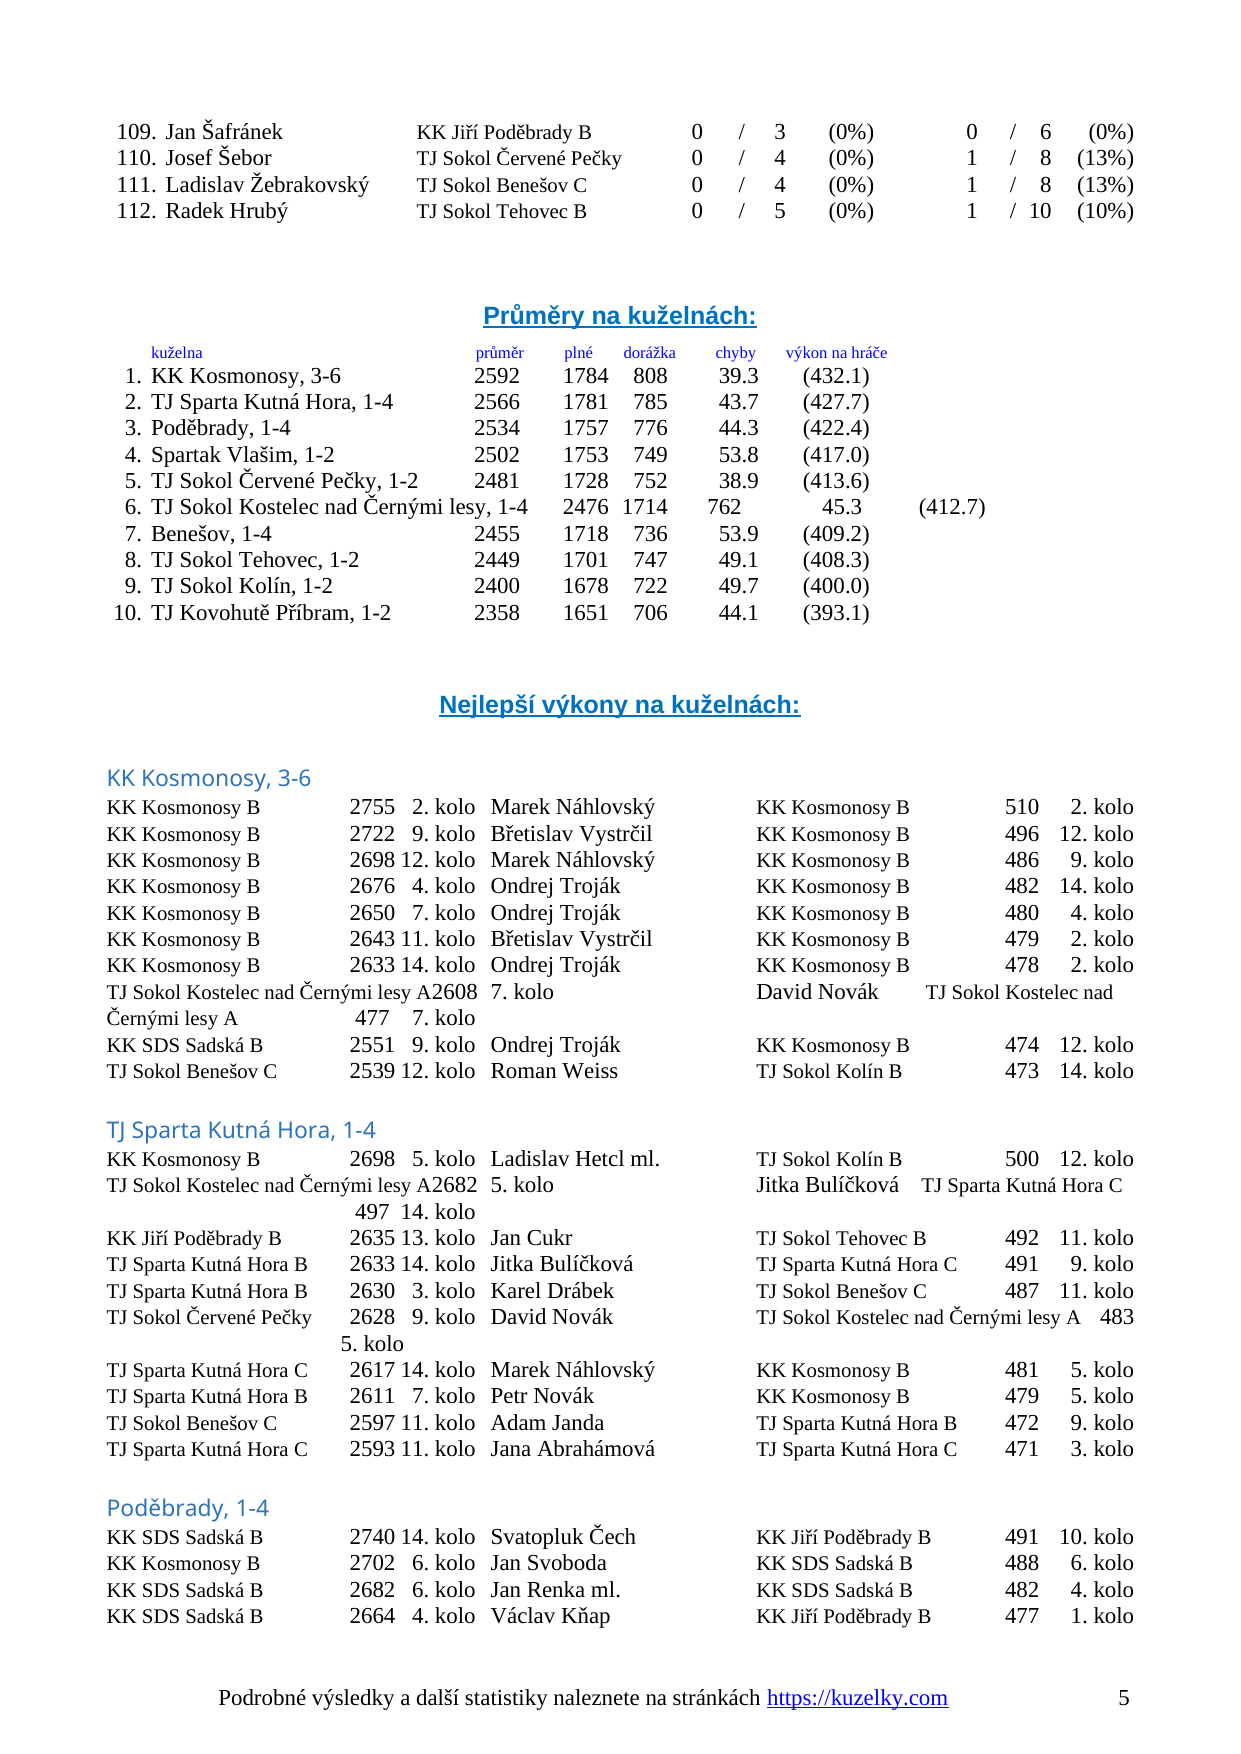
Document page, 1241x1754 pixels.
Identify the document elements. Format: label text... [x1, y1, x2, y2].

text KK SDS Sadská B 2740 14. kolo Svatopluk Čech KK Jiří Poděbrady B 491 10. kolo [106, 1523, 1134, 1549]
text 110. Josef Šebor TJ Sokol Červené Pečky 0 / 4 (0%) 1 / 8 (13%) [106, 144, 1134, 171]
text TJ Sparta Kutná Hora C 2617 14. kolo Marek Náhlovský KK Kosmonosy B 481 5. kolo [106, 1356, 1134, 1382]
text KK Kosmonosy B 2698 5. kolo Ladislav Hetcl ml. TJ Sokol Kolín B 500 12. kolo [106, 1145, 1134, 1171]
text TJ Sokol Kostelec nad Černými lesy A 2682 5. kolo Jitka Bulíčková TJ Sparta Kutná Hora C 497 14. kolo [106, 1171, 1134, 1224]
text 2. TJ Sparta Kutná Hora, 1-4 2566 1781 785 43.7 (427.7) [106, 388, 1134, 414]
text KK Kosmonosy B 2702 6. kolo Jan Svoboda KK SDS Sadská B 488 6. kolo [106, 1549, 1134, 1576]
text KK Kosmonosy B 2643 11. kolo Břetislav Vystrčil KK Kosmonosy B 479 2. kolo [106, 925, 1134, 952]
text TJ Sparta Kutná Hora C 2593 11. kolo Jana Abrahámová TJ Sparta Kutná Hora C 471 3. kolo [106, 1435, 1134, 1461]
text 10. TJ Kovohutě Příbram, 1-2 2358 1651 706 44.1 (393.1) [106, 599, 1134, 625]
text 111. Ladislav Žebrakovský TJ Sokol Benešov C 0 / 4 (0%) 1 / 8 (13%) [106, 171, 1134, 197]
text KK Kosmonosy B 2698 12. kolo Marek Náhlovský KK Kosmonosy B 486 9. kolo [106, 846, 1134, 872]
text 7. Benešov, 1-4 2455 1718 736 53.9 (409.2) [106, 520, 1134, 546]
text KK Jiří Poděbrady B 2635 13. kolo Jan Cukr TJ Sokol Tehovec B 492 11. kolo [106, 1224, 1134, 1251]
text KK Kosmonosy B 2650 7. kolo Ondrej Troják KK Kosmonosy B 480 4. kolo [106, 899, 1134, 925]
text KK Kosmonosy B 2722 9. kolo Břetislav Vystrčil KK Kosmonosy B 496 12. kolo [106, 820, 1134, 846]
subtitle KK Kosmonosy, 3-6 [106, 762, 1134, 793]
text TJ Sokol Červené Pečky 2628 9. kolo David Novák TJ Sokol Kostelec nad Černými lesy A 483 5. kolo [106, 1303, 1134, 1356]
text KK Kosmonosy B 2755 2. kolo Marek Náhlovský KK Kosmonosy B 510 2. kolo [106, 793, 1134, 820]
text TJ Sokol Benešov C 2597 11. kolo Adam Janda TJ Sparta Kutná Hora B 472 9. kolo [106, 1409, 1134, 1435]
text Nejlepší výkony na kuželnách: [94, 690, 1145, 719]
text 1. KK Kosmonosy, 3-6 2592 1784 808 39.3 (432.1) [106, 362, 1134, 388]
text kuželna průměr plné dorážka chyby výkon na hráče [106, 342, 1134, 362]
text Průměry na kuželnách: [94, 301, 1145, 330]
text 4. Spartak Vlašim, 1-2 2502 1753 749 53.8 (417.0) [106, 441, 1134, 467]
text 3. Poděbrady, 1-4 2534 1757 776 44.3 (422.4) [106, 414, 1134, 441]
text TJ Sparta Kutná Hora B 2630 3. kolo Karel Drábek TJ Sokol Benešov C 487 11. kolo [106, 1277, 1134, 1303]
text 5. TJ Sokol Červené Pečky, 1-2 2481 1728 752 38.9 (413.6) [106, 467, 1134, 493]
subtitle TJ Sparta Kutná Hora, 1-4 [106, 1114, 1134, 1145]
text 8. TJ Sokol Tehovec, 1-2 2449 1701 747 49.1 (408.3) [106, 546, 1134, 572]
text TJ Sokol Kostelec nad Černými lesy A 2608 7. kolo David Novák TJ Sokol Kostelec nad Černými lesy A 477 7. kolo [106, 978, 1134, 1031]
text TJ Sparta Kutná Hora B 2611 7. kolo Petr Novák KK Kosmonosy B 479 5. kolo [106, 1382, 1134, 1409]
text KK Kosmonosy B 2633 14. kolo Ondrej Troják KK Kosmonosy B 478 2. kolo [106, 952, 1134, 978]
text TJ Sparta Kutná Hora B 2633 14. kolo Jitka Bulíčková TJ Sparta Kutná Hora C 491 9. kolo [106, 1251, 1134, 1277]
text KK SDS Sadská B 2664 4. kolo Václav Kňap KK Jiří Poděbrady B 477 1. kolo [106, 1602, 1134, 1628]
text 9. TJ Sokol Kolín, 1-2 2400 1678 722 49.7 (400.0) [106, 572, 1134, 599]
subtitle Poděbrady, 1-4 [106, 1492, 1134, 1523]
text 112. Radek Hrubý TJ Sokol Tehovec B 0 / 5 (0%) 1 / 10 (10%) [106, 197, 1134, 223]
text KK SDS Sadská B 2682 6. kolo Jan Renka ml. KK SDS Sadská B 482 4. kolo [106, 1576, 1134, 1602]
text 109. Jan Šafránek KK Jiří Poděbrady B 0 / 3 (0%) 0 / 6 (0%) [106, 118, 1134, 144]
text 6. TJ Sokol Kostelec nad Černými lesy, 1-4 2476 1714 762 45.3 (412.7) [106, 493, 1134, 520]
text TJ Sokol Benešov C 2539 12. kolo Roman Weiss TJ Sokol Kolín B 473 14. kolo [106, 1057, 1134, 1083]
text KK SDS Sadská B 2551 9. kolo Ondrej Troják KK Kosmonosy B 474 12. kolo [106, 1031, 1134, 1057]
text KK Kosmonosy B 2676 4. kolo Ondrej Troják KK Kosmonosy B 482 14. kolo [106, 872, 1134, 899]
